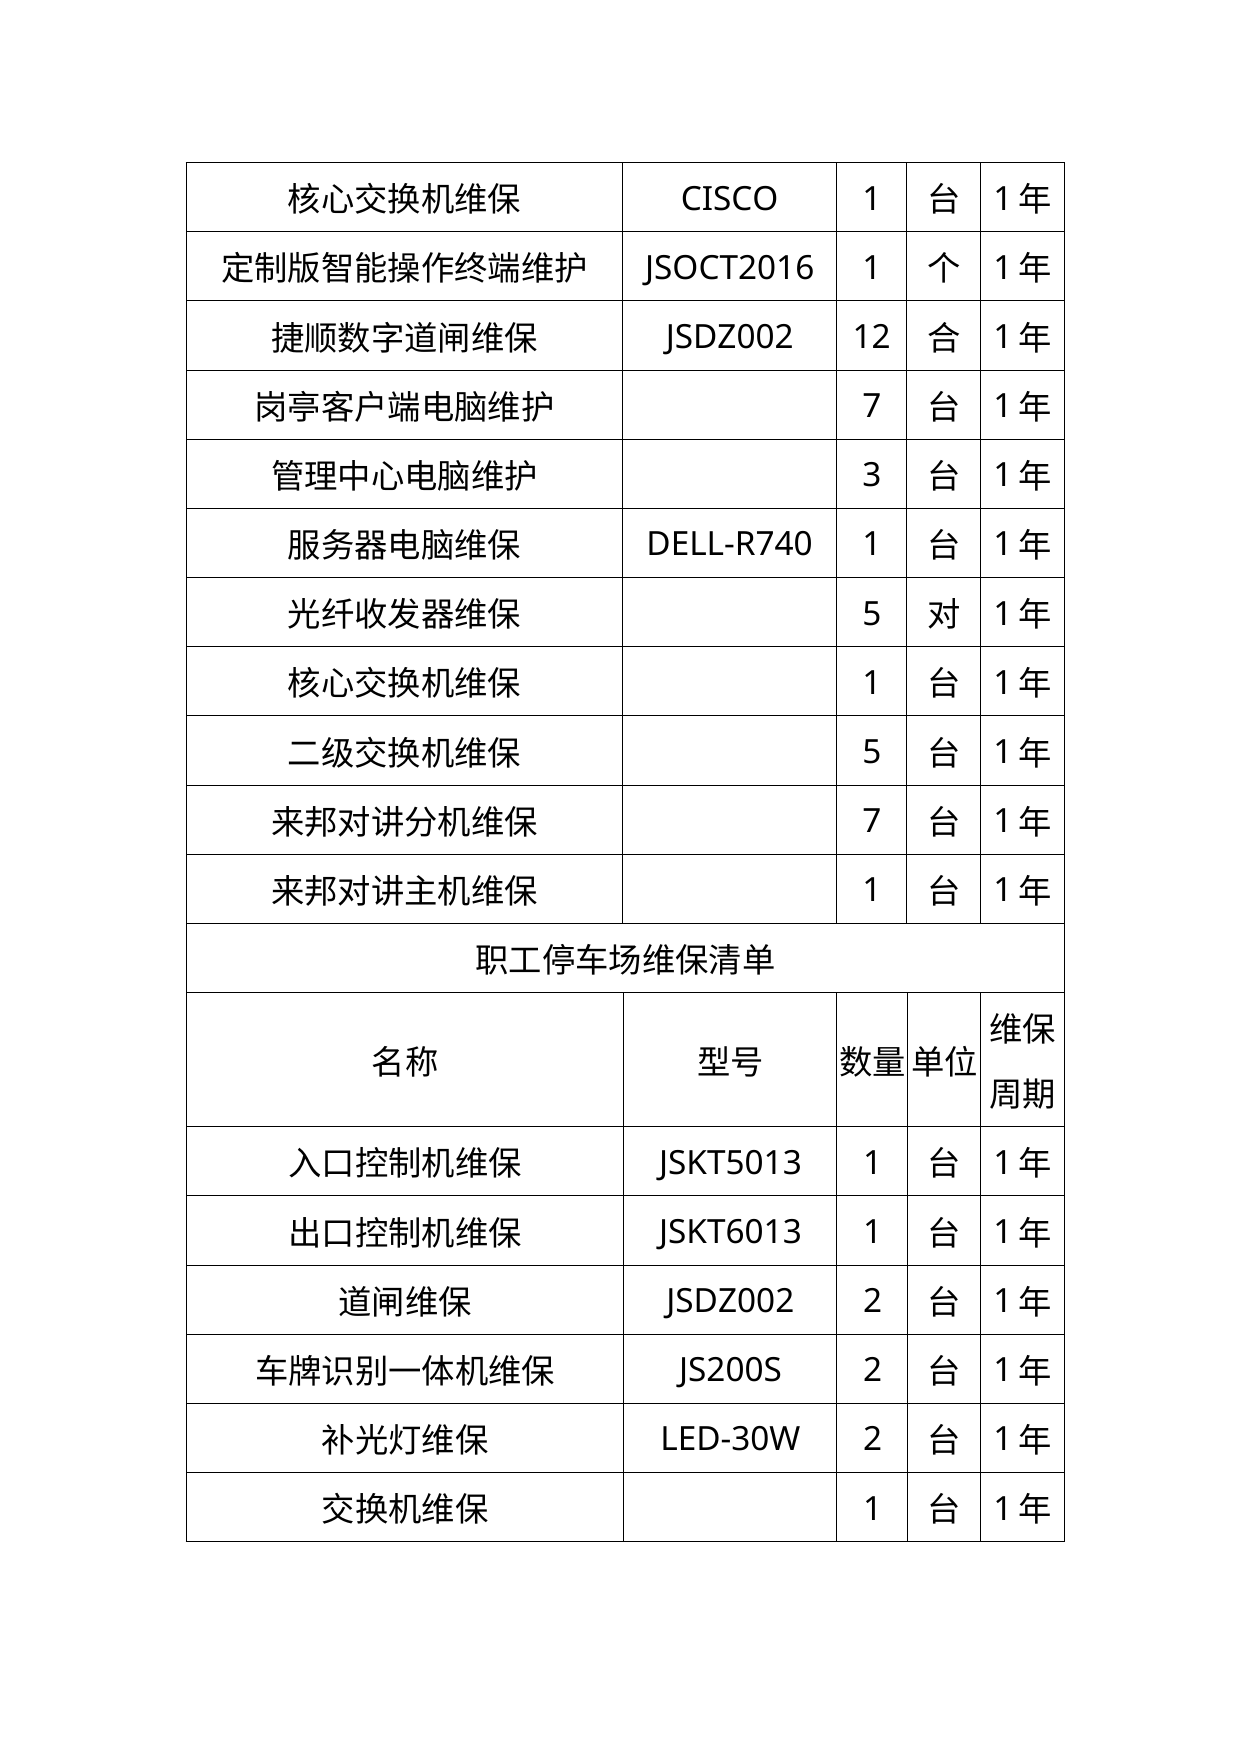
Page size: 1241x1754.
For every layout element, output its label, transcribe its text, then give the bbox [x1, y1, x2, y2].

table_cell 1年 [981, 232, 1064, 300]
table_cell [623, 578, 836, 646]
table_cell 5 [837, 716, 906, 784]
table_cell 定制版智能操作终端维护 [187, 232, 622, 300]
table_cell [623, 855, 836, 923]
table_cell 1年 [981, 716, 1064, 784]
table_cell 入口控制机维保 [187, 1127, 623, 1195]
table_cell LED-30W [624, 1404, 836, 1472]
table_cell 1年 [981, 647, 1064, 715]
table_cell 台 [907, 855, 980, 923]
table_cell 二级交换机维保 [187, 716, 622, 784]
table_cell 1年 [981, 371, 1064, 439]
table_cell 1年 [981, 855, 1064, 923]
table_cell 1 [837, 647, 906, 715]
table_cell [623, 440, 836, 508]
table_cell [623, 371, 836, 439]
table_cell 1 [837, 509, 906, 577]
table_cell 来邦对讲主机维保 [187, 855, 622, 923]
table_cell 1年 [981, 578, 1064, 646]
table_cell [624, 1473, 836, 1541]
table_cell 1年 [981, 1473, 1064, 1541]
table_cell 台 [908, 1404, 980, 1472]
table_cell CISCO [623, 163, 836, 231]
table_cell 道闸维保 [187, 1266, 623, 1334]
table_cell 数量 [837, 993, 907, 1126]
table_cell 1年 [981, 509, 1064, 577]
table_cell 台 [907, 716, 980, 784]
table_cell 2 [837, 1266, 907, 1334]
table_cell 单位 [908, 993, 980, 1126]
table_cell 合 [907, 301, 980, 369]
table_cell DELL-R740 [623, 509, 836, 577]
table_cell 1年 [981, 1196, 1064, 1264]
table_cell 光纤收发器维保 [187, 578, 622, 646]
table_cell 服务器电脑维保 [187, 509, 622, 577]
table_cell 2 [837, 1335, 907, 1403]
table_cell 1年 [981, 1127, 1064, 1195]
table_cell 管理中心电脑维护 [187, 440, 622, 508]
table_cell 核心交换机维保 [187, 647, 622, 715]
table_cell 5 [837, 578, 906, 646]
table_cell 1年 [981, 440, 1064, 508]
table_cell 岗亭客户端电脑维护 [187, 371, 622, 439]
table_cell 1 [837, 1127, 907, 1195]
table_cell 出口控制机维保 [187, 1196, 623, 1264]
table_cell 1 [837, 163, 906, 231]
table_cell [623, 647, 836, 715]
table_cell 台 [908, 1473, 980, 1541]
table_cell JSOCT2016 [623, 232, 836, 300]
table_cell 1 [837, 1196, 907, 1264]
table_cell 台 [907, 786, 980, 854]
table_cell 1年 [981, 163, 1064, 231]
table_cell [623, 716, 836, 784]
table_cell 来邦对讲分机维保 [187, 786, 622, 854]
table_cell 台 [908, 1266, 980, 1334]
table_cell 1 [837, 855, 906, 923]
table_cell 名称 [187, 993, 623, 1126]
table_cell JSDZ002 [624, 1266, 836, 1334]
table_cell 捷顺数字道闸维保 [187, 301, 622, 369]
table_cell 个 [907, 232, 980, 300]
table_cell 对 [907, 578, 980, 646]
table_cell 补光灯维保 [187, 1404, 623, 1472]
table_cell 12 [837, 301, 906, 369]
table_cell 台 [907, 163, 980, 231]
table_cell 1年 [981, 1404, 1064, 1472]
table_cell 维保周期 [981, 993, 1064, 1126]
table_cell 1年 [981, 1335, 1064, 1403]
table_cell 交换机维保 [187, 1473, 623, 1541]
table_cell 台 [908, 1196, 980, 1264]
table_cell 型号 [624, 993, 836, 1126]
table_cell 职工停车场维保清单 [187, 924, 1064, 992]
table_cell 2 [837, 1404, 907, 1472]
table_cell 1 [837, 232, 906, 300]
table_cell JS200S [624, 1335, 836, 1403]
table_cell 台 [908, 1335, 980, 1403]
table_cell JSDZ002 [623, 301, 836, 369]
table_cell 7 [837, 371, 906, 439]
table_cell 台 [907, 647, 980, 715]
table_cell 核心交换机维保 [187, 163, 622, 231]
table_cell 1年 [981, 786, 1064, 854]
table_cell JSKT6013 [624, 1196, 836, 1264]
table_cell 台 [908, 1127, 980, 1195]
table_cell 1年 [981, 301, 1064, 369]
table_cell 车牌识别一体机维保 [187, 1335, 623, 1403]
table_cell 台 [907, 371, 980, 439]
table_cell 台 [907, 509, 980, 577]
table_cell 3 [837, 440, 906, 508]
table_cell JSKT5013 [624, 1127, 836, 1195]
table_cell [623, 786, 836, 854]
table_cell 7 [837, 786, 906, 854]
table_cell 台 [907, 440, 980, 508]
table_cell 1 [837, 1473, 907, 1541]
table_cell 1年 [981, 1266, 1064, 1334]
